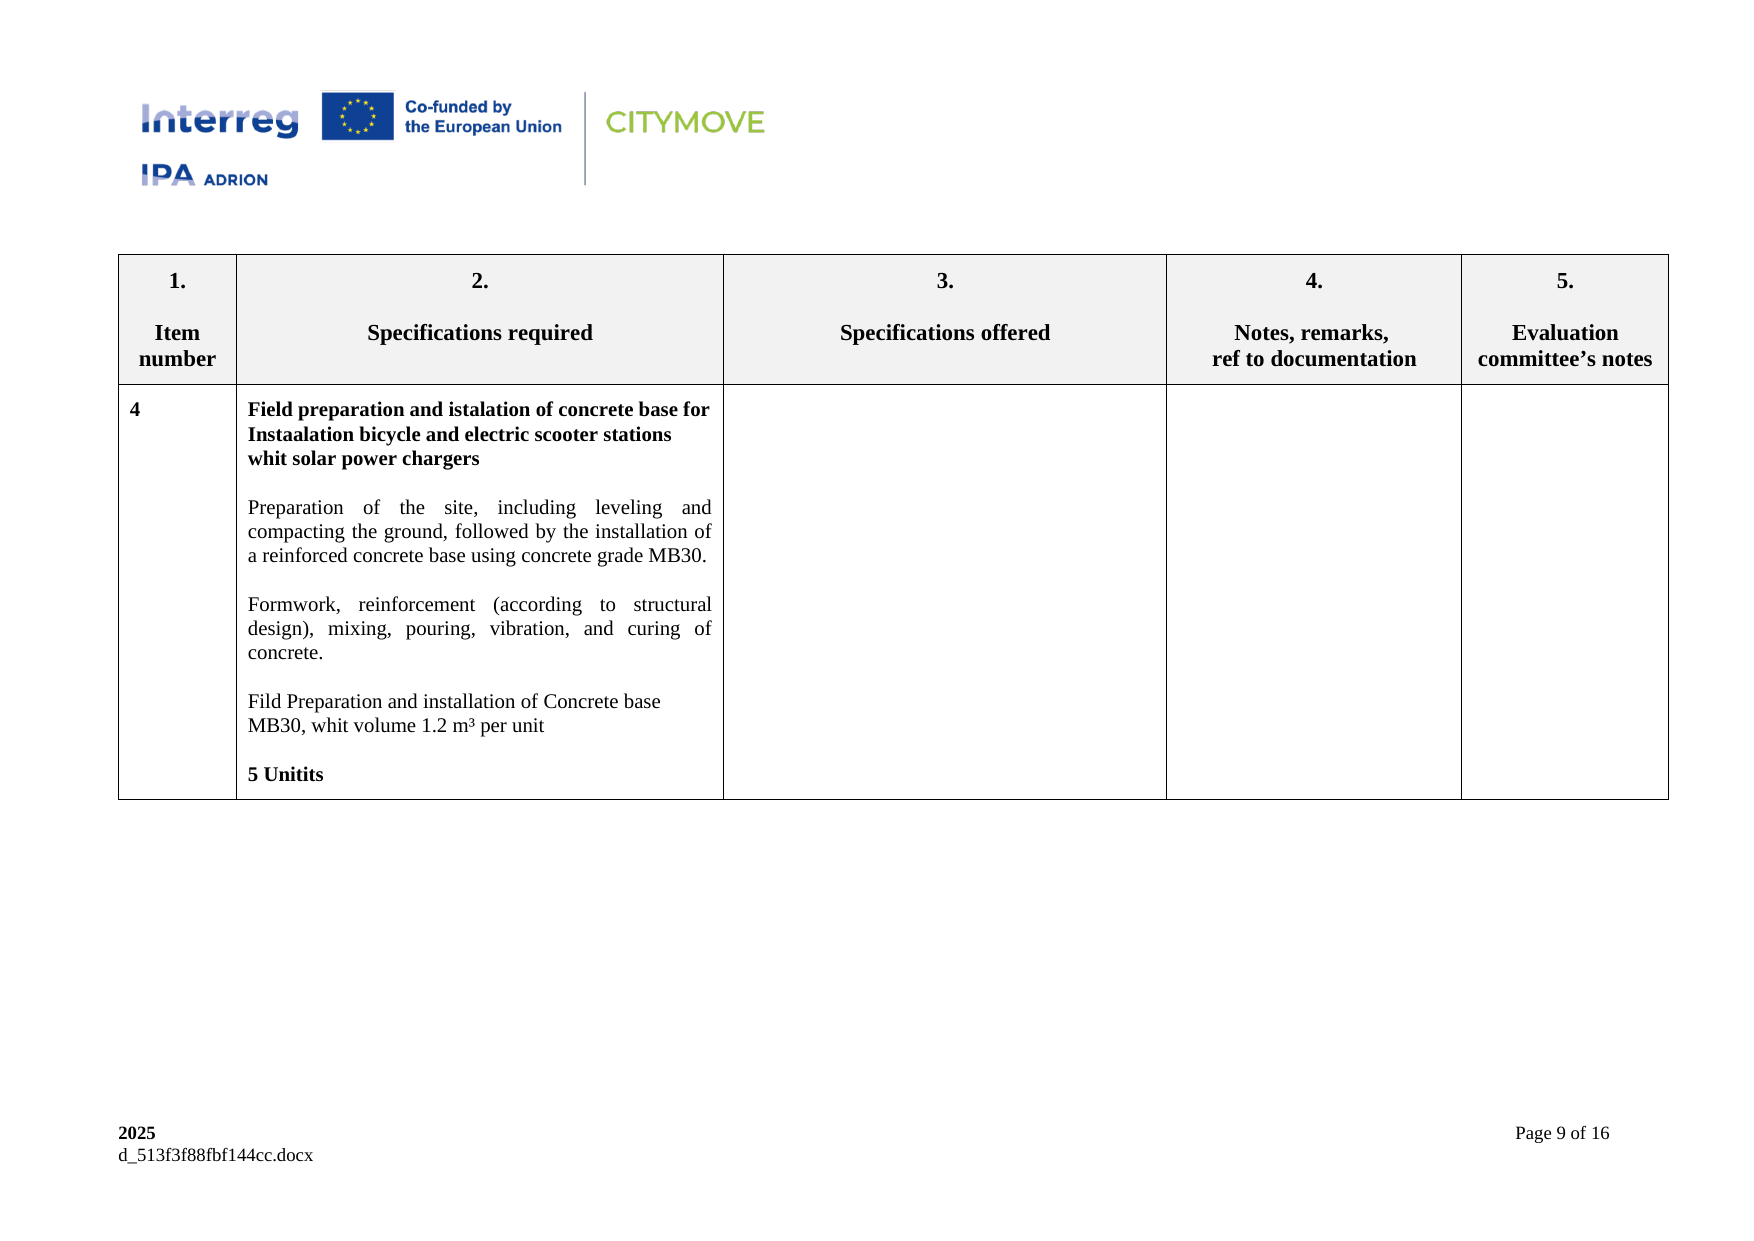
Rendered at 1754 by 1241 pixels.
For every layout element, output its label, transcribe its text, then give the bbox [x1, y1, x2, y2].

table_cell [1167, 385, 1461, 799]
table_header 1. Item number [119, 255, 236, 384]
picture [118, 87, 770, 193]
table_cell 4 [119, 385, 236, 799]
table_header 4. Notes, remarks, ref to documentation [1167, 255, 1461, 384]
table_header 3. Specifications offered [724, 255, 1166, 384]
table_cell Field preparation and istalation of concrete base for Instaalation bicycle and electric scooter stations whit solar power chargers Preparation of the site, including leveling and compacting the ground, followed by the installation of a reinforced concrete base using concrete grade MB30. Formwork, reinforcement (according to structural design), mixing, pouring, vibration, and curing of concrete. Fild Preparation and installation of Concrete base MB30, whit volume 1.2 m³ per unit 5 Unitits [237, 385, 723, 799]
table_cell [724, 385, 1166, 799]
table_cell [1462, 385, 1668, 799]
table_header 5. Evaluation committee’s notes [1462, 255, 1668, 384]
table_header 2. Specifications required [237, 255, 723, 384]
